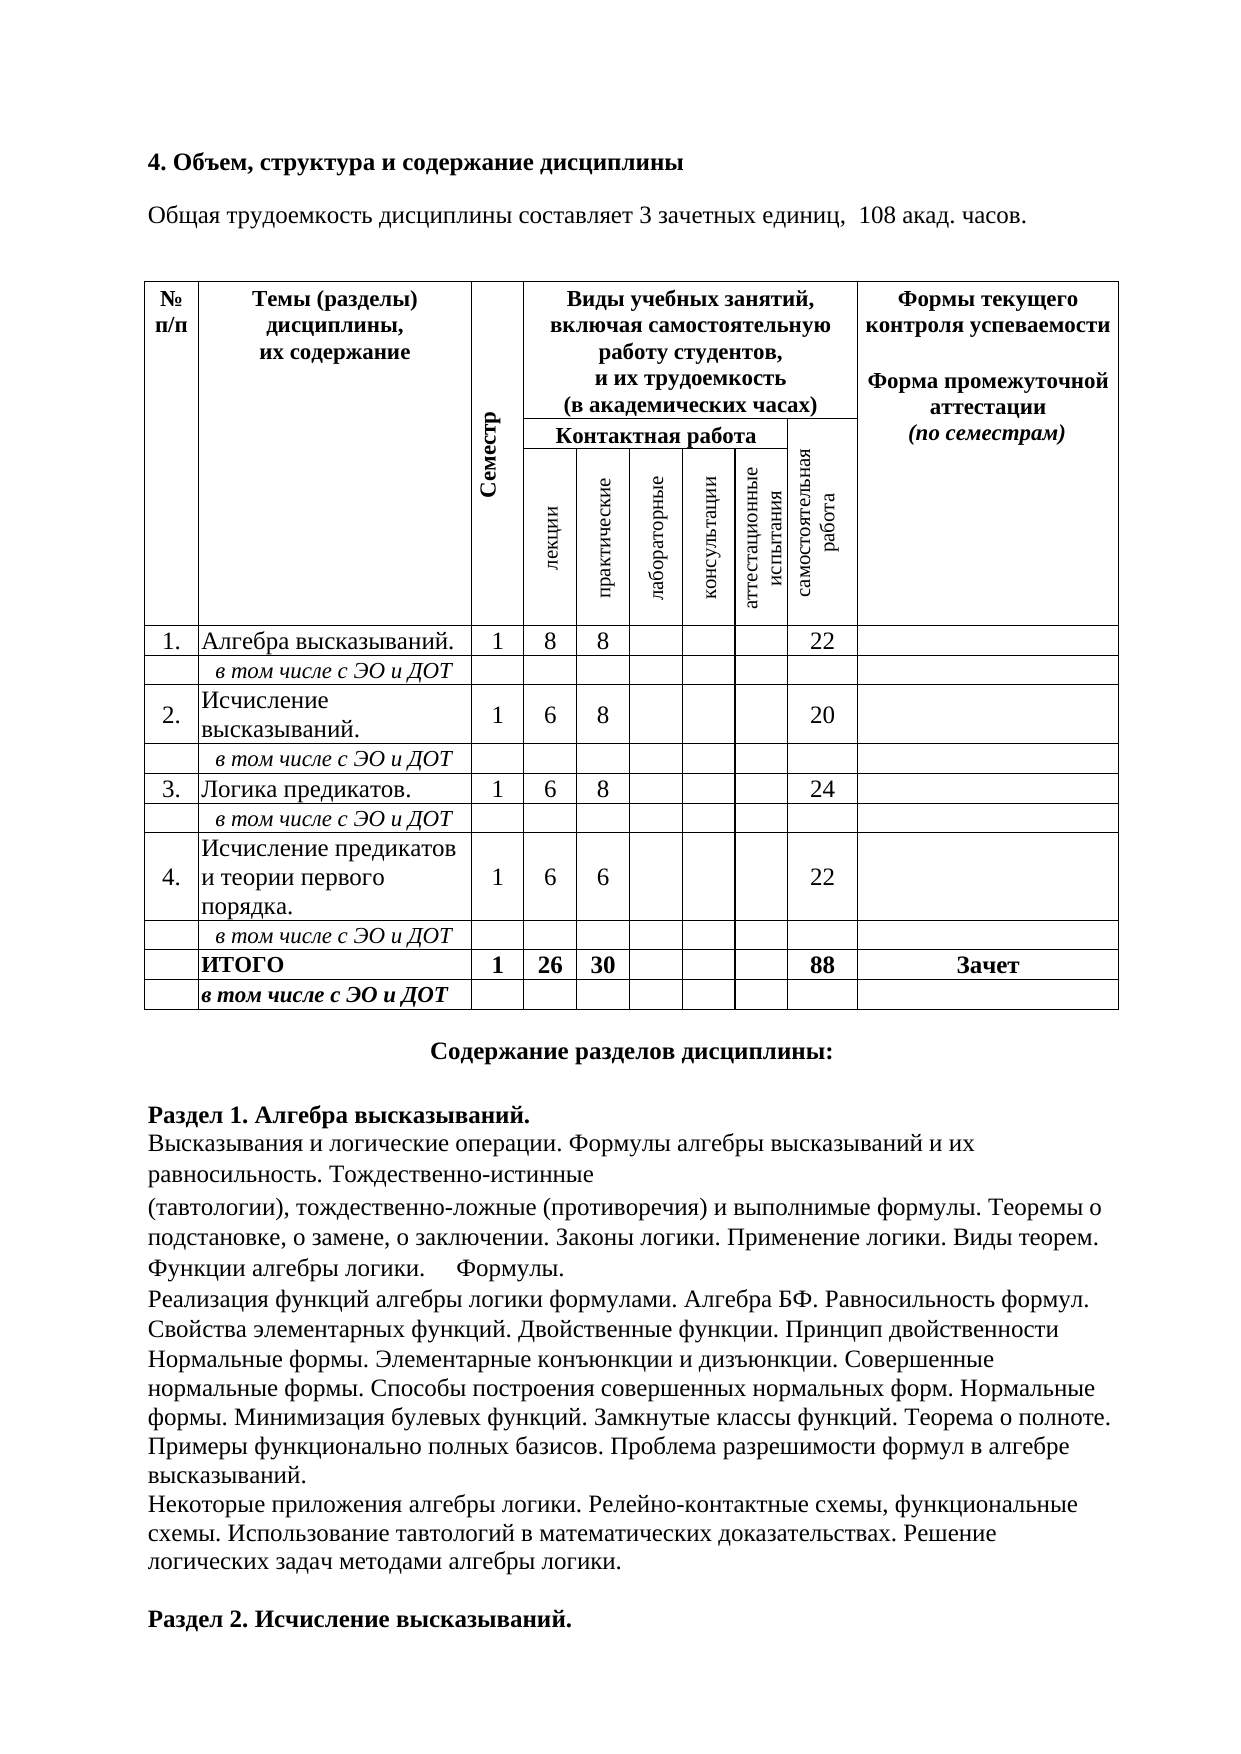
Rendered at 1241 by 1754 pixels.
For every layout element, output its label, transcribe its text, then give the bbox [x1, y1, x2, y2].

table_cell [145, 804, 198, 832]
table_header № п/п [145, 282, 198, 625]
table_cell [630, 804, 682, 832]
table_cell [683, 626, 734, 654]
table_cell 6 [577, 833, 629, 919]
table_cell лабораторные [630, 449, 682, 625]
text Высказывания и логические операции. Формулы алгебры высказываний и их равносильность. Тождественно-истинные [148, 1128, 1118, 1188]
table_cell Исчисление высказываний. [199, 685, 471, 743]
table_cell [858, 804, 1118, 832]
table_cell [630, 685, 682, 743]
table_cell [577, 656, 629, 684]
table_cell 4. [145, 833, 198, 919]
table_cell [630, 921, 682, 949]
table_cell [736, 626, 787, 654]
table_cell [683, 921, 734, 949]
table_cell 8 [524, 626, 576, 654]
table_cell 2. [145, 685, 198, 743]
table_cell 22 [788, 626, 857, 654]
table_cell [736, 833, 787, 919]
table_cell [736, 980, 787, 1009]
table_cell [472, 921, 523, 949]
table_cell [524, 744, 576, 773]
table_cell [858, 774, 1118, 802]
table_cell [630, 626, 682, 654]
table_cell 26 [524, 950, 576, 979]
table_cell [630, 774, 682, 802]
table_cell в том числе с ЭО и ДОТ [199, 744, 471, 773]
table_cell [683, 833, 734, 919]
table_cell [145, 656, 198, 684]
table_header Темы (разделы) дисциплины, их содержание [199, 282, 471, 625]
table_cell [788, 804, 857, 832]
table_cell [145, 921, 198, 949]
table_cell [858, 656, 1118, 684]
table_cell в том числе с ЭО и ДОТ [199, 921, 471, 949]
table_cell практические [577, 449, 629, 625]
table_cell [736, 744, 787, 773]
table_cell [524, 980, 576, 1009]
table_cell [683, 744, 734, 773]
table_cell [577, 744, 629, 773]
table_cell 1 [472, 774, 523, 802]
table_cell 22 [788, 833, 857, 919]
table_cell 6 [524, 685, 576, 743]
table_cell 24 [788, 774, 857, 802]
table_cell Алгебра высказываний. [199, 626, 471, 654]
text Функции алгебры логики. Формулы. [148, 1253, 1122, 1282]
table_header Семестр [472, 282, 523, 625]
table_cell [788, 744, 857, 773]
table_cell 8 [577, 685, 629, 743]
table_cell [145, 980, 198, 1009]
table_cell Зачет [858, 950, 1118, 979]
text Реализация функций алгебры логики формулами. Алгебра БФ. Равносильность формул. Свойства элементарных функций. Двойственные функции. Принцип двойственности [148, 1284, 1117, 1343]
table_cell 1 [472, 833, 523, 919]
table_cell 6 [524, 833, 576, 919]
table_cell 20 [788, 685, 857, 743]
table_cell в том числе с ЭО и ДОТ [199, 980, 471, 1009]
table_cell лекции [524, 449, 576, 625]
table_cell 8 [577, 774, 629, 802]
table_cell [577, 804, 629, 832]
table_cell 3. [145, 774, 198, 802]
table_cell аттестационные испытания [736, 449, 787, 625]
table_cell [630, 656, 682, 684]
text Нормальные формы. Элементарные конъюнкции и дизъюнкции. Совершенные нормальные формы. Способы построения совершенных нормальных форм. Нормальные формы. Минимизация булевых функций. Замкнутые классы функций. Теорема о полноте. Примеры функционально полных базисов. Проблема разрешимости формул в алгебре высказываний. [148, 1344, 1117, 1489]
table_cell [472, 744, 523, 773]
table_cell [577, 980, 629, 1009]
table_cell [472, 656, 523, 684]
table_cell [788, 921, 857, 949]
table_cell [858, 685, 1118, 743]
table_cell [858, 980, 1118, 1009]
table_cell [630, 833, 682, 919]
table_cell 6 [524, 774, 576, 802]
table_cell [683, 980, 734, 1009]
table_cell консультации [683, 449, 734, 625]
table_cell [524, 804, 576, 832]
table_cell [736, 774, 787, 802]
table_cell [858, 921, 1118, 949]
text Некоторые приложения алгебры логики. Релейно-контактные схемы, функциональные схемы. Использование тавтологий в математических доказательствах. Решение логических задач методами алгебры логики. [148, 1489, 1122, 1575]
table_cell 1 [472, 626, 523, 654]
table_cell Контактная работа [524, 419, 787, 448]
text Раздел 2. Исчисление высказываний. [148, 1604, 1122, 1633]
table_cell [858, 744, 1118, 773]
table_cell [788, 656, 857, 684]
table_cell [145, 950, 198, 979]
table_cell [736, 656, 787, 684]
table_cell в том числе с ЭО и ДОТ [199, 804, 471, 832]
table_cell самостоятельная работа [788, 419, 857, 625]
table_cell 1 [472, 950, 523, 979]
table_cell [788, 980, 857, 1009]
table_cell 88 [788, 950, 857, 979]
table_cell [736, 685, 787, 743]
table_cell [683, 804, 734, 832]
table_cell [736, 921, 787, 949]
table_cell [145, 744, 198, 773]
table_cell [683, 774, 734, 802]
table_cell в том числе с ЭО и ДОТ [199, 656, 471, 684]
table_cell [736, 804, 787, 832]
table_cell [683, 656, 734, 684]
table_cell ИТОГО [199, 950, 471, 979]
text (тавтологии), тождественно-ложные (противоречия) и выполнимые формулы. Теоремы о подстановке, о замене, о заключении. Законы логики. Применение логики. Виды теорем. [148, 1192, 1117, 1251]
table_cell [683, 685, 734, 743]
table_header Виды учебных занятий, включая самостоятельную работу студентов, и их трудоемкость (в академических часах) [524, 282, 857, 418]
table_cell [630, 980, 682, 1009]
table_cell 30 [577, 950, 629, 979]
table_cell [858, 626, 1118, 654]
text 4. Объем, структура и содержание дисциплины [148, 147, 1122, 176]
table_cell Исчисление предикатов и теории первого порядка. [199, 833, 471, 919]
text Общая трудоемкость дисциплины составляет 3 зачетных единиц, 108 акад. часов. [148, 200, 1122, 228]
table_cell Логика предикатов. [199, 774, 471, 802]
table_cell 1 [472, 685, 523, 743]
table_header Формы текущего контроля успеваемости Форма промежуточной аттестации (по семестрам) [858, 282, 1118, 625]
table_cell [630, 950, 682, 979]
table_cell [683, 950, 734, 979]
table_cell 8 [577, 626, 629, 654]
table_cell [736, 950, 787, 979]
table_cell [524, 656, 576, 684]
table_cell [524, 921, 576, 949]
table_cell [858, 833, 1118, 919]
table_cell [472, 980, 523, 1009]
table_cell [472, 804, 523, 832]
table_cell 1. [145, 626, 198, 654]
table_cell [577, 921, 629, 949]
subtitle Содержание разделов дисциплины: [147, 1036, 1117, 1065]
text Раздел 1. Алгебра высказываний. [148, 1100, 1122, 1128]
table_cell [630, 744, 682, 773]
